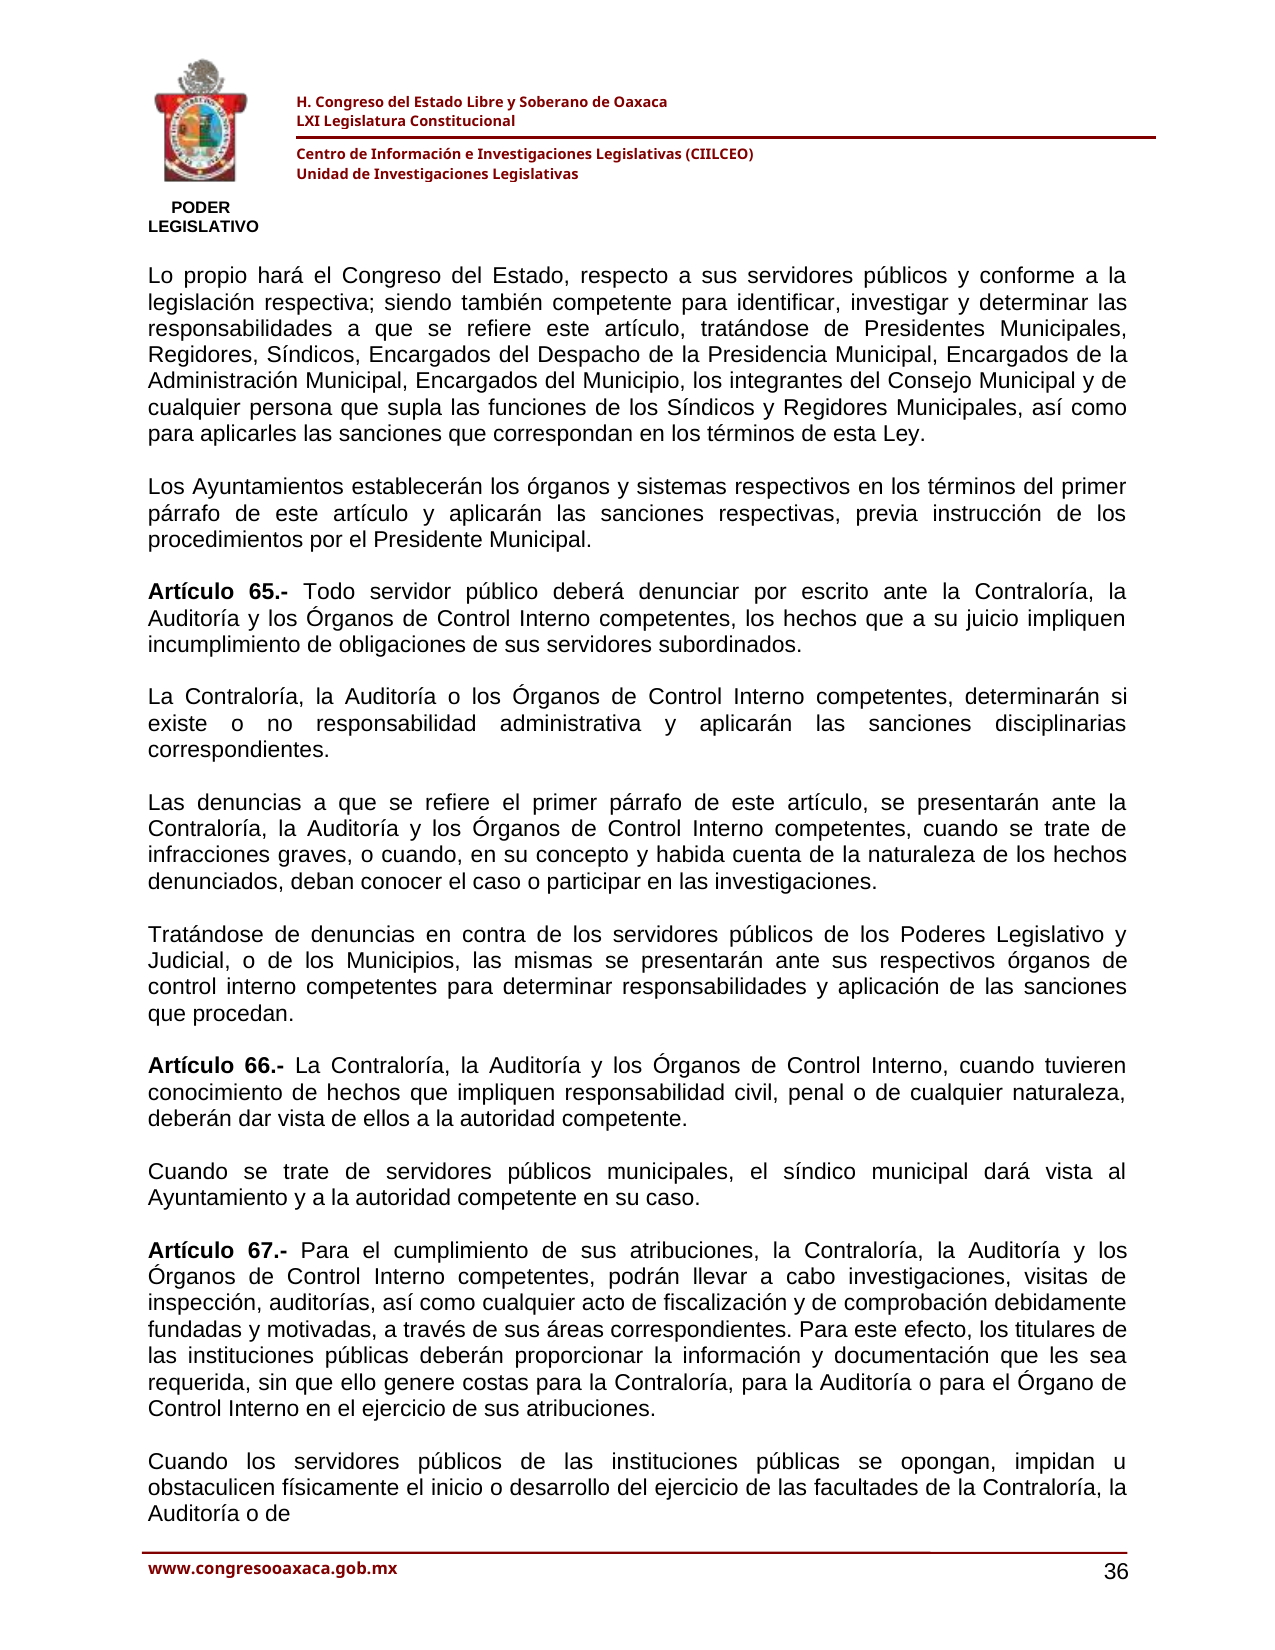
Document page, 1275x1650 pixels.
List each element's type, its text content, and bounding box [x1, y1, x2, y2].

text Artículo 67.- Para el cumplimiento de sus atribuciones, la Contraloría, la Auditoría y los Órganos de Control Interno competentes, podrán llevar a cabo investigaciones, visitas de inspección, auditorías, así como cualquier acto de fiscalización y de comprobación debidamente fundadas y motivadas, a través de sus áreas correspondientes. Para este efecto, los titulares de las instituciones públicas deberán proporcionar la información y documentación que les sea requerida, sin que ello genere costas para la Contraloría, para la Auditoría o para el Órgano de Control Interno en el ejercicio de sus atribuciones. [148, 1237, 1128, 1421]
text Lo propio hará el Congreso del Estado, respecto a sus servidores públicos y conforme a la legislación respectiva; siendo también competente para identificar, investigar y determinar las responsabilidades a que se refiere este artículo, tratándose de Presidentes Municipales, Regidores, Síndicos, Encargados del Despacho de la Presidencia Municipal, Encargados de la Administración Municipal, Encargados del Municipio, los integrantes del Consejo Municipal y de cualquier persona que supla las funciones de los Síndicos y Regidores Municipales, así como para aplicarles las sanciones que correspondan en los términos de esta Ley. [148, 262, 1128, 447]
text Las denuncias a que se refiere el primer párrafo de este artículo, se presentarán ante la Contraloría, la Auditoría y los Órganos de Control Interno competentes, cuando se trate de infracciones graves, o cuando, en su concepto y habida cuenta de la naturaleza de los hechos denunciados, deban conocer el caso o participar en las investigaciones. [148, 789, 1128, 894]
text Tratándose de denuncias en contra de los servidores públicos de los Poderes Legislativo y Judicial, o de los Municipios, las mismas se presentarán ante sus respectivos órganos de control interno competentes para determinar responsabilidades y aplicación de las sanciones que procedan. [148, 921, 1128, 1026]
text Artículo 65.- Todo servidor público deberá denunciar por escrito ante la Contraloría, la Auditoría y los Órganos de Control Interno competentes, los hechos que a su juicio impliquen incumplimiento de obligaciones de sus servidores subordinados. [148, 578, 1127, 657]
text Los Ayuntamientos establecerán los órganos y sistemas respectivos en los términos del primer párrafo de este artículo y aplicarán las sanciones respectivas, previa instrucción de los procedimientos por el Presidente Municipal. [148, 473, 1127, 552]
text La Contraloría, la Auditoría o los Órganos de Control Interno competentes, determinarán si existe o no responsabilidad administrativa y aplicarán las sanciones disciplinarias correspondientes. [148, 683, 1128, 762]
picture [147, 57, 256, 185]
text Cuando los servidores públicos de las instituciones públicas se opongan, impidan u obstaculicen físicamente el inicio o desarrollo del ejercicio de las facultades de la Contraloría, la Auditoría o de [148, 1448, 1127, 1527]
text Cuando se trate de servidores públicos municipales, el síndico municipal dará vista al Ayuntamiento y a la autoridad competente en su caso. [148, 1158, 1127, 1211]
text Artículo 66.- La Contraloría, la Auditoría y los Órganos de Control Interno, cuando tuvieren conocimiento de hechos que impliquen responsabilidad civil, penal o de cualquier naturaleza, deberán dar vista de ellos a la autoridad competente. [148, 1052, 1127, 1131]
